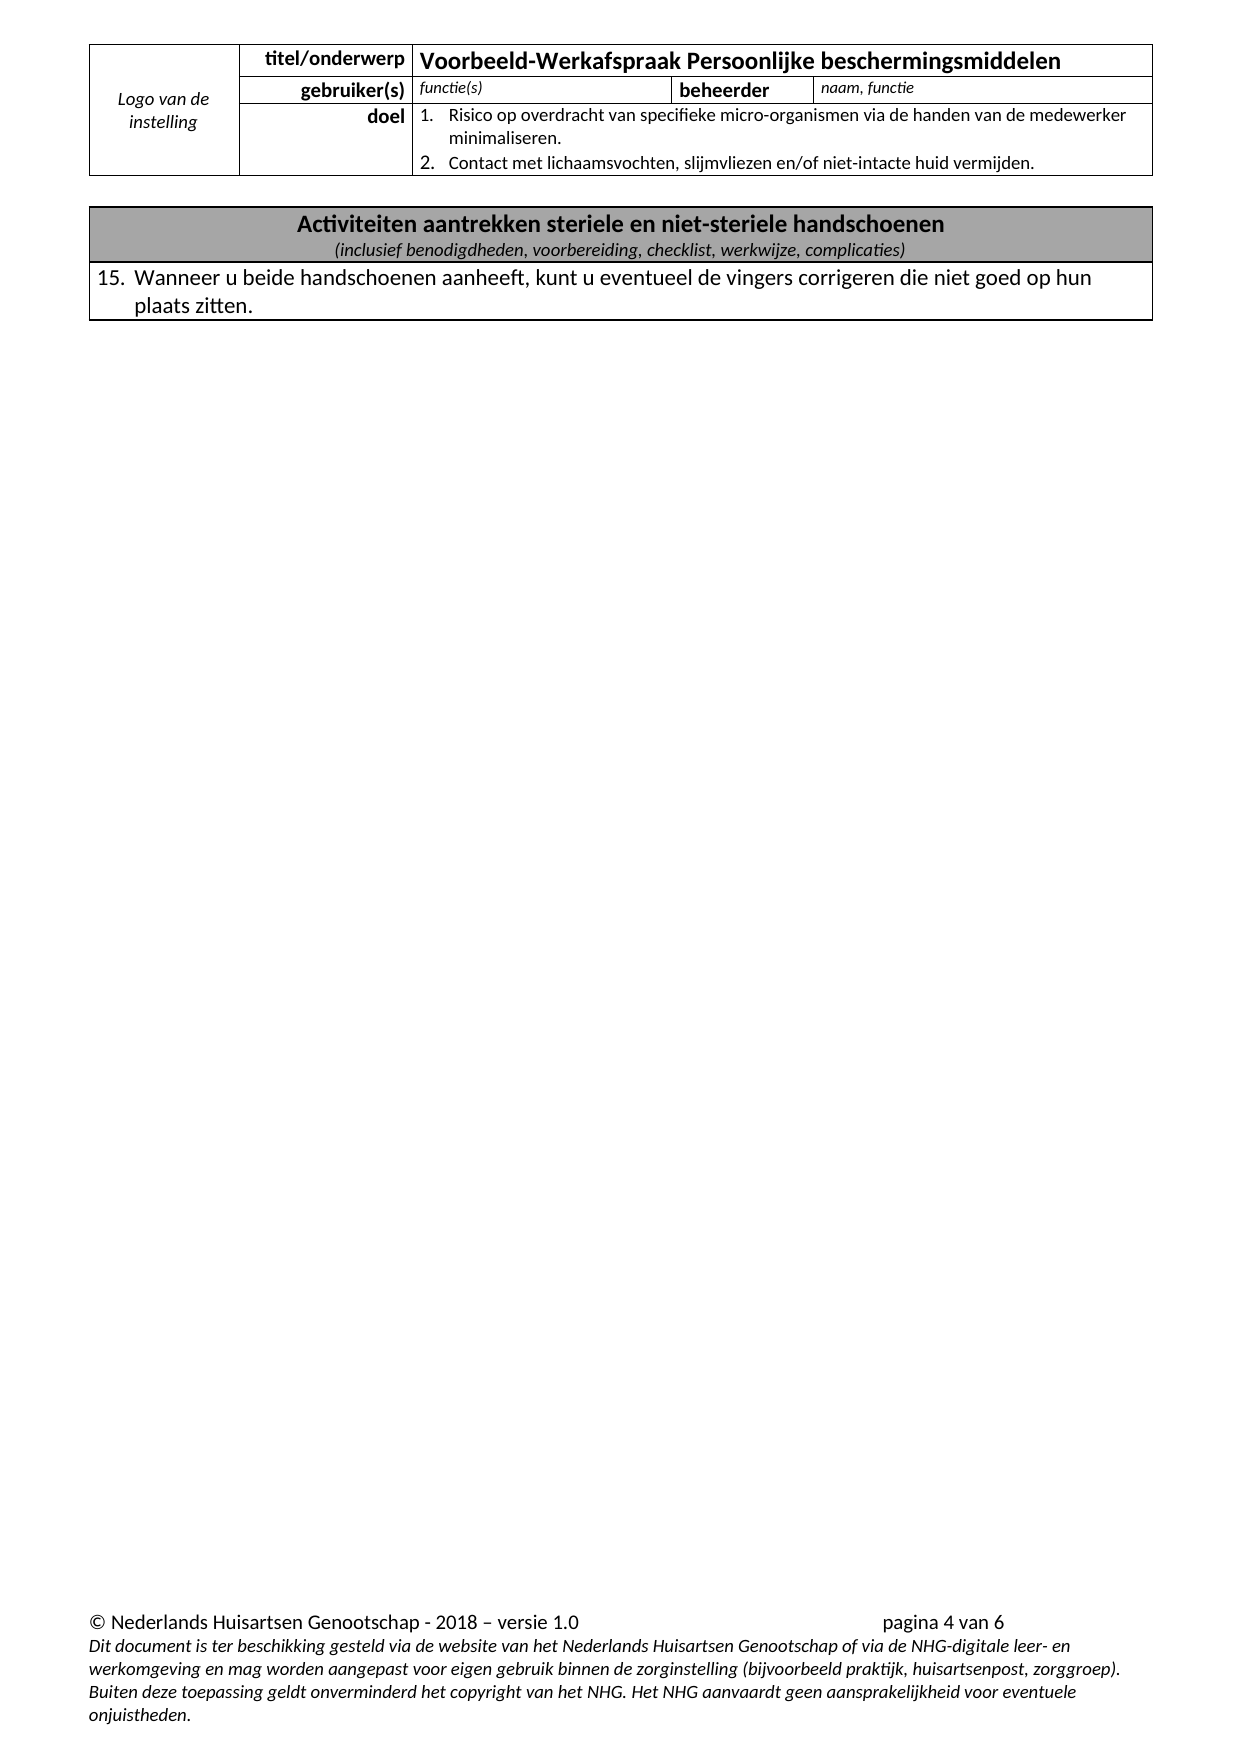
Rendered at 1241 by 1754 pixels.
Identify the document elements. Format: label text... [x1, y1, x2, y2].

table_header Activiteiten aantrekken steriele en niet-steriele handschoenen (inclusief benodigdheden, voorbereiding, checklist, werkwijze, complicaties) [90, 208, 1152, 261]
table_cell Wanneer u beide handschoenen aanheeft, kunt u eventueel de vingers corrigeren die niet goed op hun plaats zitten. [90, 263, 1152, 319]
